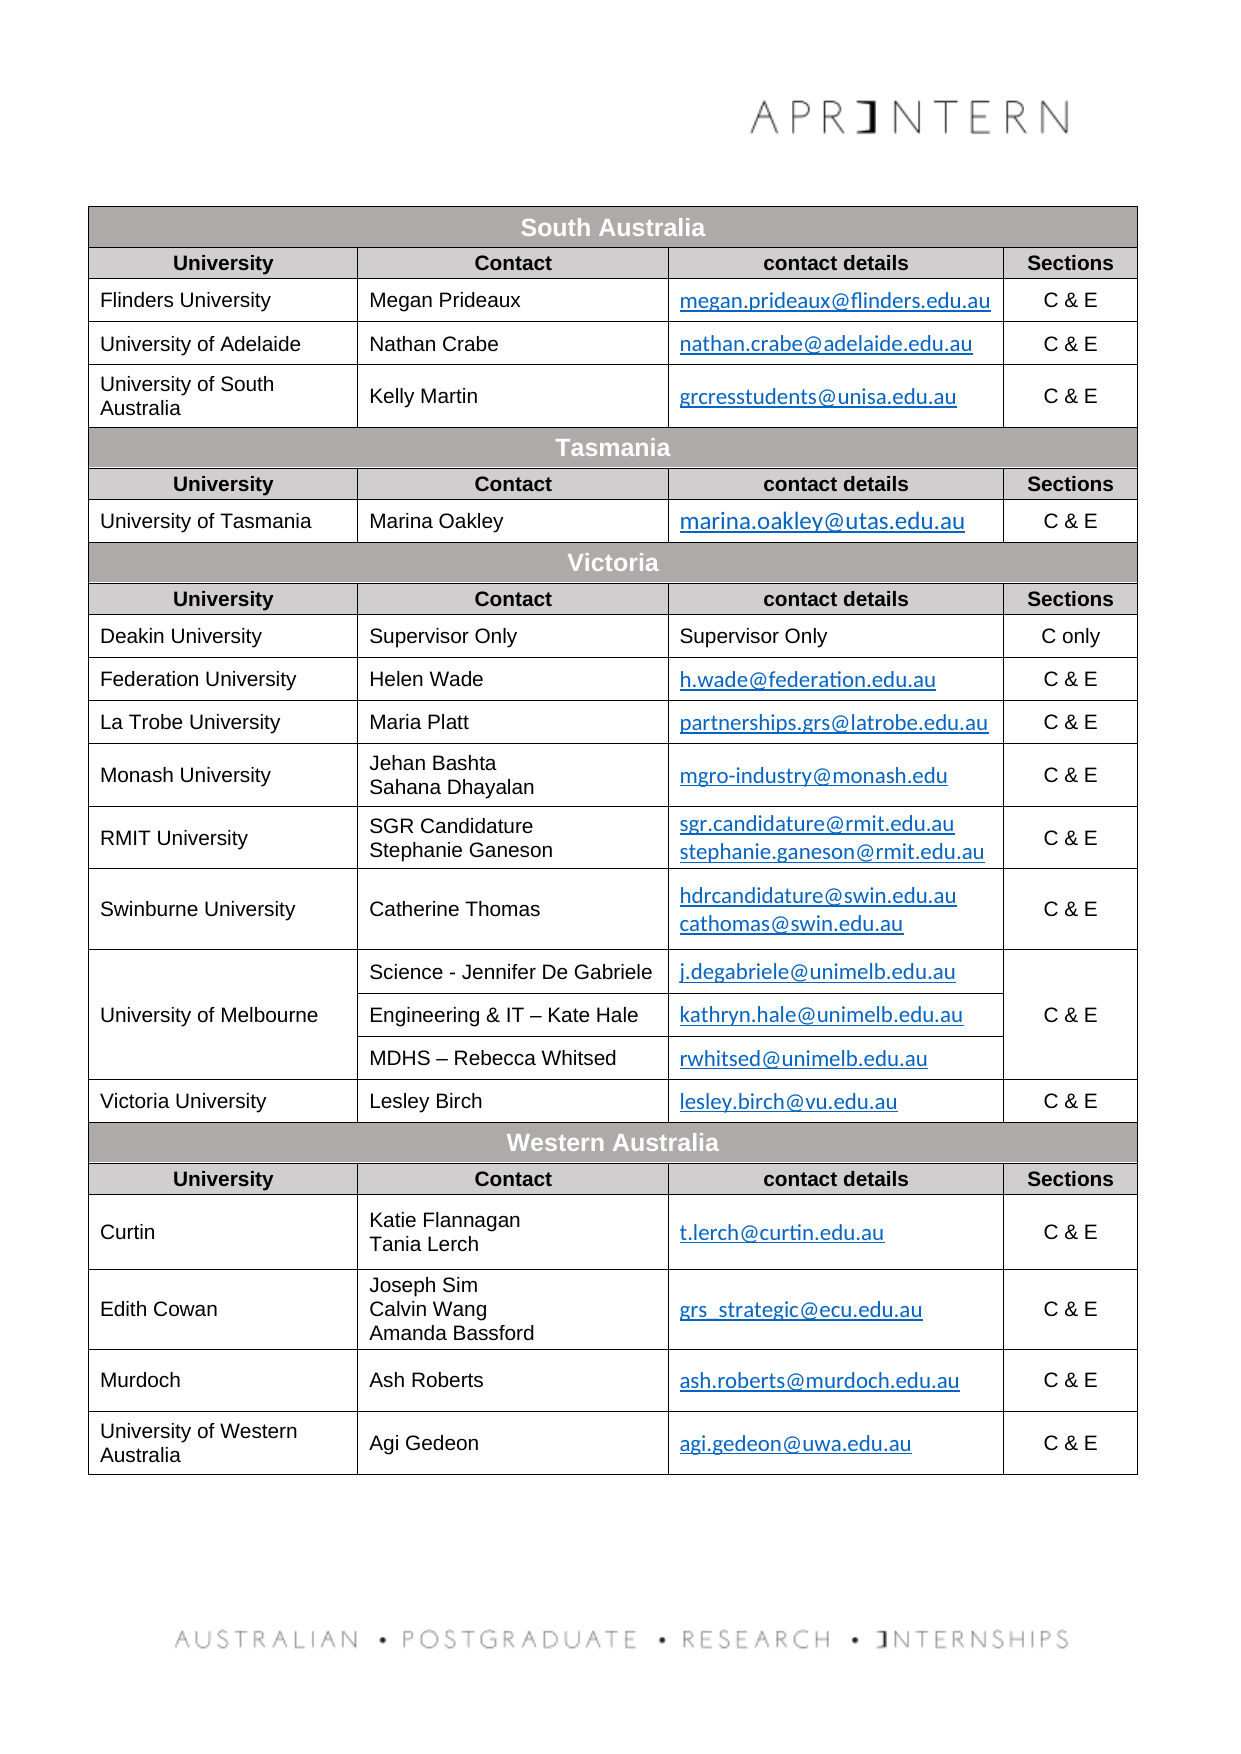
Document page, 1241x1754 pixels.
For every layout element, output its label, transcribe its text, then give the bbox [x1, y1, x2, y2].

table_cell C only [1004, 615, 1137, 657]
table_cell agi.gedeon@uwa.edu.au [669, 1412, 1003, 1473]
table_cell Contact [358, 469, 668, 499]
table_cell Ash Roberts [358, 1350, 668, 1411]
table_cell Sections [1004, 584, 1137, 614]
table_cell C & E [1004, 279, 1137, 321]
table_cell Federation University [89, 658, 357, 700]
table_cell Sections [1004, 248, 1137, 278]
table_cell Nathan Crabe [358, 322, 668, 364]
table_cell C & E [1004, 744, 1137, 806]
table_cell Kelly Martin [358, 365, 668, 427]
table_cell Victoria University [89, 1080, 357, 1122]
table_cell nathan.crabe@adelaide.edu.au [669, 322, 1003, 364]
table_cell C & E [1004, 869, 1137, 949]
table_cell Katie Flannagan Tania Lerch [358, 1195, 668, 1269]
table_cell C & E [1004, 950, 1137, 1079]
table_cell Monash University [89, 744, 357, 806]
table_cell Tasmania [89, 428, 1137, 467]
table_cell sgr.candidature@rmit.edu.au stephanie.ganeson@rmit.edu.au [669, 807, 1003, 868]
table_cell MDHS – Rebecca Whitsed [358, 1037, 668, 1079]
table_cell C & E [1004, 1412, 1137, 1473]
table_cell University [89, 1164, 357, 1194]
table_cell Lesley Birch [358, 1080, 668, 1122]
table_cell Joseph Sim Calvin Wang Amanda Bassford [358, 1270, 668, 1348]
table_cell hdrcandidature@swin.edu.au cathomas@swin.edu.au [669, 869, 1003, 949]
table_cell University [89, 584, 357, 614]
table_cell Contact [358, 584, 668, 614]
table_cell Megan Prideaux [358, 279, 668, 321]
table_cell Sections [1004, 1164, 1137, 1194]
table_cell C & E [1004, 701, 1137, 743]
table_cell University [89, 248, 357, 278]
table_header South Australia [89, 207, 1137, 247]
table_cell C & E [1004, 807, 1137, 868]
table_cell grcresstudents@unisa.edu.au [669, 365, 1003, 427]
table_cell Marina Oakley [358, 500, 668, 542]
table_cell t.lerch@curtin.edu.au [669, 1195, 1003, 1269]
table_cell Agi Gedeon [358, 1412, 668, 1473]
table_cell Western Australia [89, 1123, 1137, 1162]
table_cell contact details [669, 248, 1003, 278]
table_cell Deakin University [89, 615, 357, 657]
table_cell Helen Wade [358, 658, 668, 700]
table_cell La Trobe University [89, 701, 357, 743]
table_cell contact details [669, 584, 1003, 614]
table_cell Science - Jennifer De Gabriele [358, 950, 668, 992]
table_cell h.wade@federation.edu.au [669, 658, 1003, 700]
table_cell j.degabriele@unimelb.edu.au [669, 950, 1003, 992]
table_cell Flinders University [89, 279, 357, 321]
table_cell mgro-industry@monash.edu [669, 744, 1003, 806]
table_cell C & E [1004, 500, 1137, 542]
table_cell grs_strategic@ecu.edu.au [669, 1270, 1003, 1348]
table_cell University of Melbourne [89, 950, 357, 1079]
table_cell contact details [669, 469, 1003, 499]
table_cell C & E [1004, 1270, 1137, 1348]
table_cell University of Tasmania [89, 500, 357, 542]
table_cell Jehan Bashta Sahana Dhayalan [358, 744, 668, 806]
table_cell Edith Cowan [89, 1270, 357, 1348]
table_cell Supervisor Only [358, 615, 668, 657]
table_cell contact details [669, 1164, 1003, 1194]
table_cell Curtin [89, 1195, 357, 1269]
table_cell SGR Candidature Stephanie Ganeson [358, 807, 668, 868]
table_cell RMIT University [89, 807, 357, 868]
table_cell C & E [1004, 322, 1137, 364]
table_cell Engineering & IT – Kate Hale [358, 994, 668, 1036]
table_cell Contact [358, 1164, 668, 1194]
table_cell C & E [1004, 1080, 1137, 1122]
table_cell C & E [1004, 658, 1137, 700]
table_cell C & E [1004, 365, 1137, 427]
table_cell Contact [358, 248, 668, 278]
table_cell University of Adelaide [89, 322, 357, 364]
table_cell C & E [1004, 1350, 1137, 1411]
table_cell Catherine Thomas [358, 869, 668, 949]
table_cell ash.roberts@murdoch.edu.au [669, 1350, 1003, 1411]
table_cell marina.oakley@utas.edu.au [669, 500, 1003, 542]
table_cell University of Western Australia [89, 1412, 357, 1473]
table_cell Maria Platt [358, 701, 668, 743]
table_cell Murdoch [89, 1350, 357, 1411]
table_cell megan.prideaux@flinders.edu.au [669, 279, 1003, 321]
table_cell C & E [1004, 1195, 1137, 1269]
table_cell kathryn.hale@unimelb.edu.au [669, 994, 1003, 1036]
table_cell Victoria [89, 543, 1137, 582]
table_cell Supervisor Only [669, 615, 1003, 657]
table_cell University of South Australia [89, 365, 357, 427]
table_cell rwhitsed@unimelb.edu.au [669, 1037, 1003, 1079]
table_cell partnerships.grs@latrobe.edu.au [669, 701, 1003, 743]
table_cell University [89, 469, 357, 499]
table_cell Sections [1004, 469, 1137, 499]
table_cell Swinburne University [89, 869, 357, 949]
table_cell lesley.birch@vu.edu.au [669, 1080, 1003, 1122]
